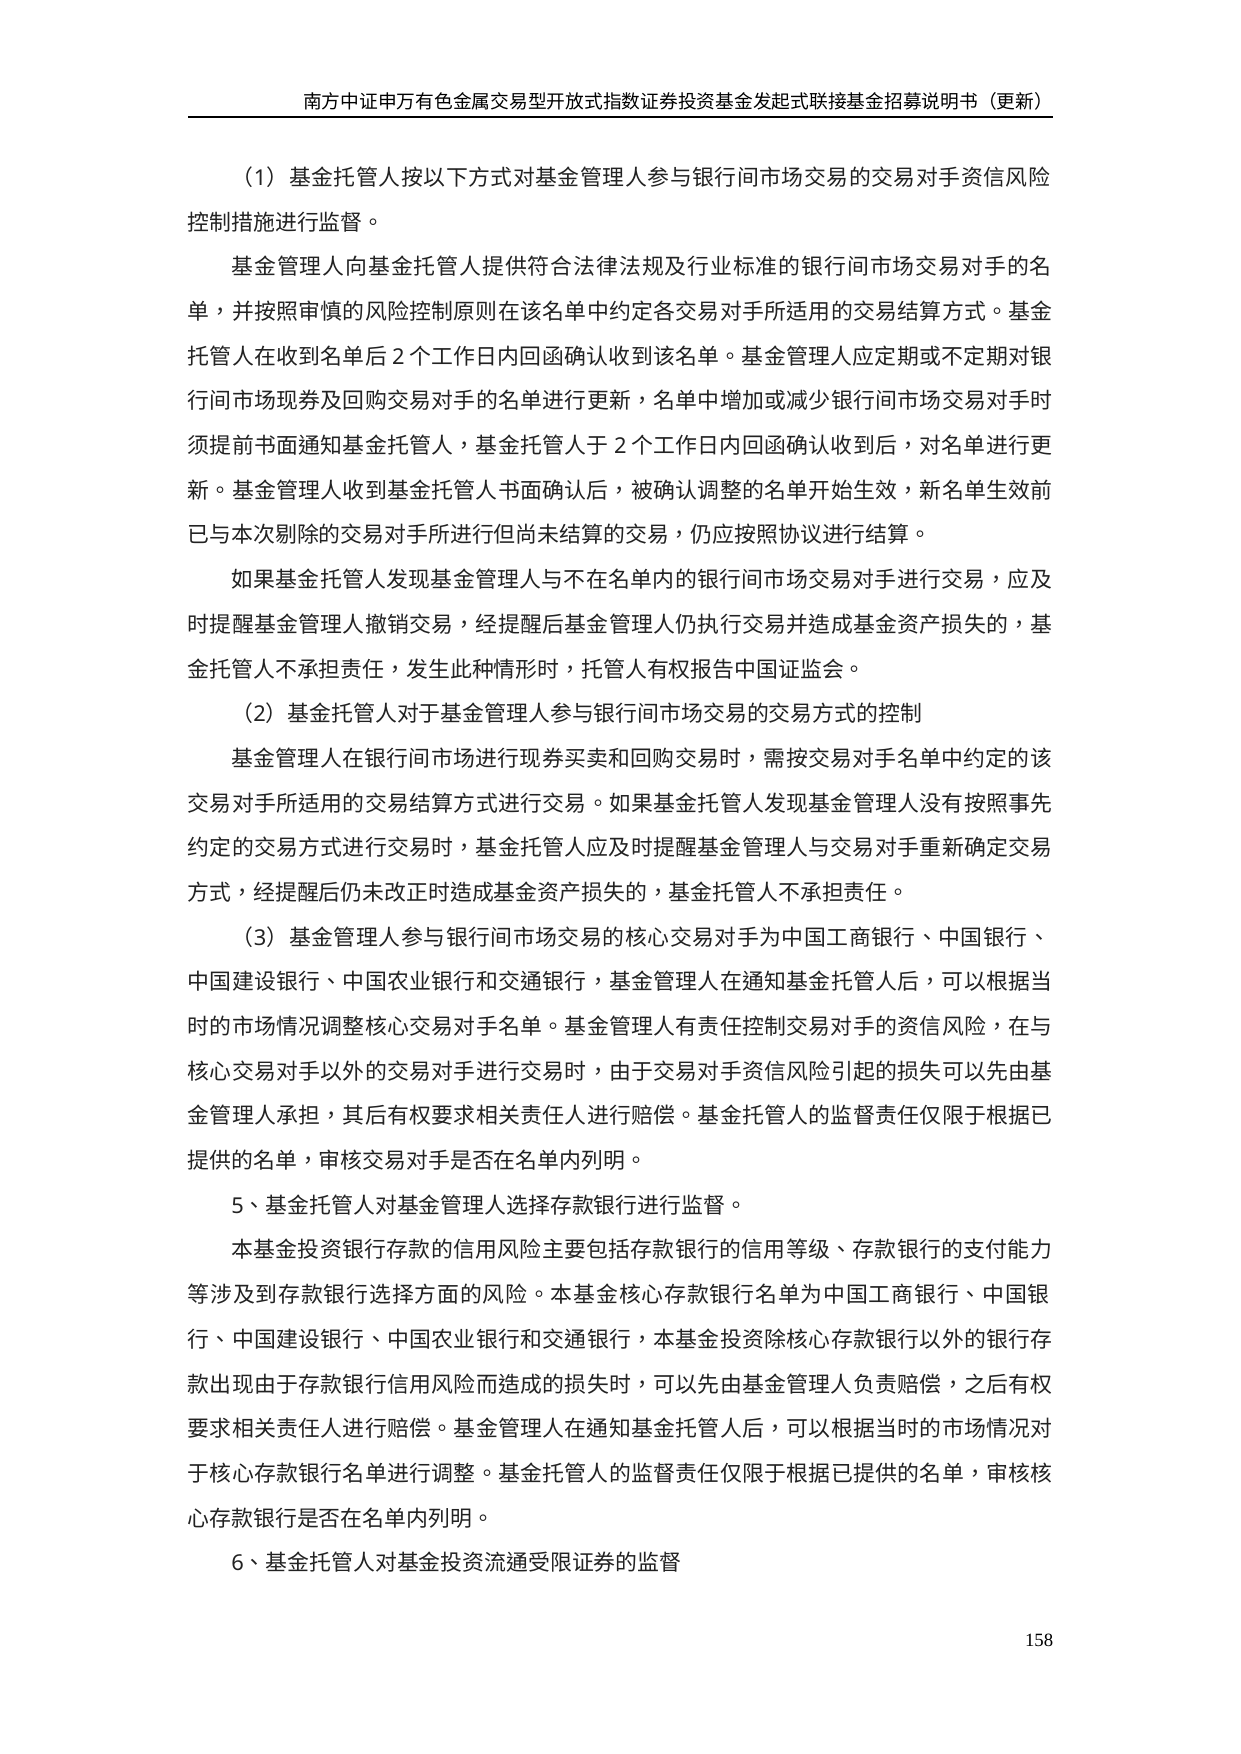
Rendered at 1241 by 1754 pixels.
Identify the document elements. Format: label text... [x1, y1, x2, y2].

text 基金管理人在银行间市场进行现券买卖和回购交易时，需按交易对手名单中约定的该交易对手所适用的交易结算方式进行交易。如果基金托管人发现基金管理人没有按照事先约定的交易方式进行交易时，基金托管人应及时提醒基金管理人与交易对手重新确定交易方式，经提醒后仍未改正时造成基金资产损失的，基金托管人不承担责任。 [187, 743, 1053, 907]
text 5、基金托管人对基金管理人选择存款银行进行监督。 [187, 1190, 1053, 1219]
text 基金管理人向基金托管人提供符合法律法规及行业标准的银行间市场交易对手的名单，并按照审慎的风险控制原则在该名单中约定各交易对手所适用的交易结算方式。基金托管人在收到名单后2个工作日内回函确认收到该名单。基金管理人应定期或不定期对银行间市场现券及回购交易对手的名单进行更新，名单中增加或减少银行间市场交易对手时须提前书面通知基金托管人，基金托管人于2个工作日内回函确认收到后，对名单进行更新。基金管理人收到基金托管人书面确认后，被确认调整的名单开始生效，新名单生效前已与本次剔除的交易对手所进行但尚未结算的交易，仍应按照协议进行结算。 [187, 251, 1053, 549]
text 本基金投资银行存款的信用风险主要包括存款银行的信用等级、存款银行的支付能力等涉及到存款银行选择方面的风险。本基金核心存款银行名单为中国工商银行、中国银行、中国建设银行、中国农业银行和交通银行，本基金投资除核心存款银行以外的银行存款出现由于存款银行信用风险而造成的损失时，可以先由基金管理人负责赔偿，之后有权要求相关责任人进行赔偿。基金管理人在通知基金托管人后，可以根据当时的市场情况对于核心存款银行名单进行调整。基金托管人的监督责任仅限于根据已提供的名单，审核核心存款银行是否在名单内列明。 [187, 1234, 1053, 1532]
text 如果基金托管人发现基金管理人与不在名单内的银行间市场交易对手进行交易，应及时提醒基金管理人撤销交易，经提醒后基金管理人仍执行交易并造成基金资产损失的，基金托管人不承担责任，发生此种情形时，托管人有权报告中国证监会。 [187, 564, 1053, 683]
text 6、基金托管人对基金投资流通受限证券的监督 [187, 1547, 1053, 1577]
text （3）基金管理人参与银行间市场交易的核心交易对手为中国工商银行、中国银行、中国建设银行、中国农业银行和交通银行，基金管理人在通知基金托管人后，可以根据当时的市场情况调整核心交易对手名单。基金管理人有责任控制交易对手的资信风险，在与核心交易对手以外的交易对手进行交易时，由于交易对手资信风险引起的损失可以先由基金管理人承担，其后有权要求相关责任人进行赔偿。基金托管人的监督责任仅限于根据已提供的名单，审核交易对手是否在名单内列明。 [187, 922, 1053, 1175]
text （1）基金托管人按以下方式对基金管理人参与银行间市场交易的交易对手资信风险控制措施进行监督。 [187, 162, 1053, 236]
text （2）基金托管人对于基金管理人参与银行间市场交易的交易方式的控制 [187, 698, 1053, 728]
